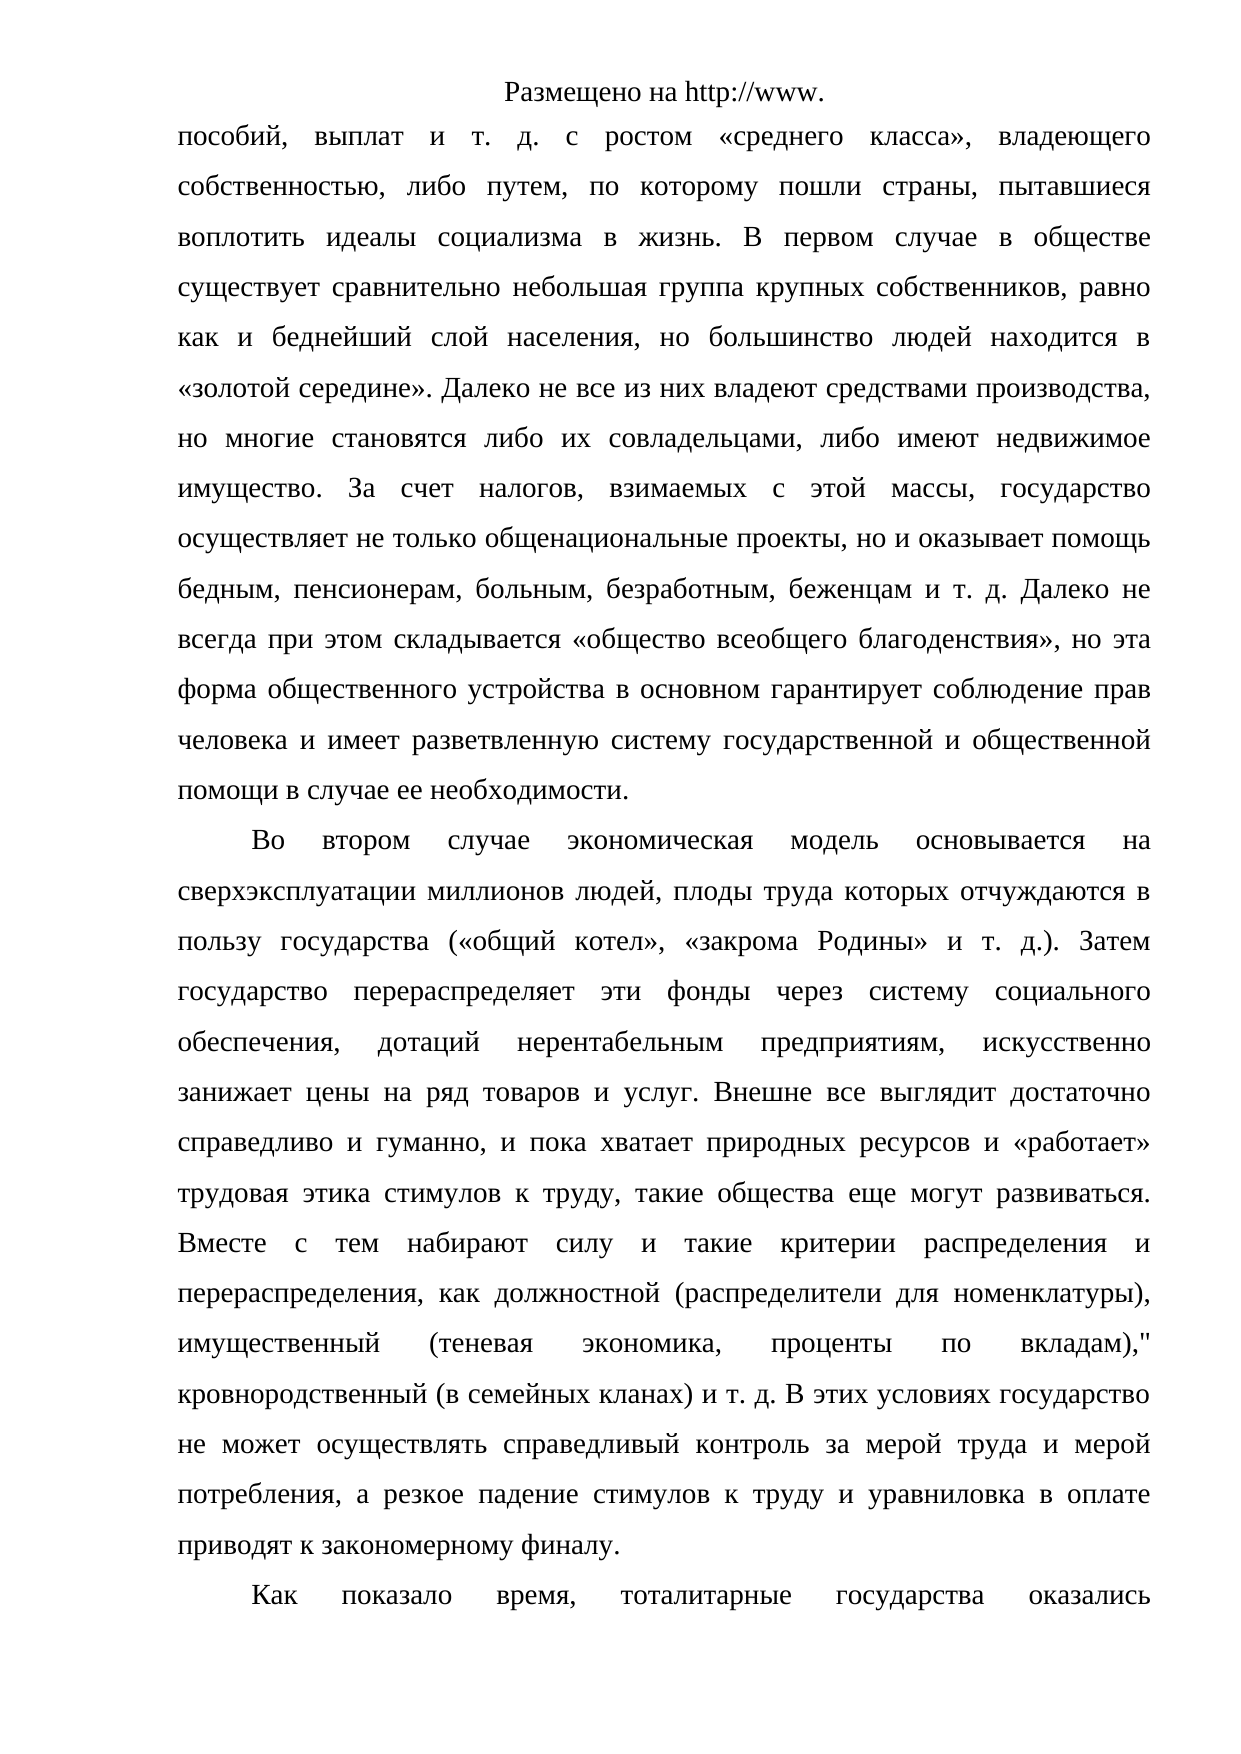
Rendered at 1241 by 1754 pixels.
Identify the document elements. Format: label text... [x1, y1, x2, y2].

text Во втором случае экономическая модель основывается на сверхэксплуатации миллионов людей, плоды труда которых отчуждаются в пользу государства («общий котел», «закрома Родины» и т. д.). Затем государство перераспределяет эти фонды через систему социального обеспечения, дотаций нерентабельным предприятиям, искусственно занижает цены на ряд товаров и услуг. Внешне все выглядит достаточно справедливо и гуманно, и пока хватает природных ресурсов и «работает» трудовая этика стимулов к труду, такие общества еще могут развиваться. Вместе с тем набирают силу и такие критерии распределения и перераспределения, как должностной (распределители для номенклатуры), имущественный (теневая экономика, проценты по вкладам)," кровнородственный (в семейных кланах) и т. д. В этих условиях государство не может осуществлять справедливый контроль за мерой труда и мерой потребления, а резкое падение стимулов к труду и уравниловка в оплате приводят к закономерному финалу. [177, 822, 1152, 1560]
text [177, 1577, 1152, 1611]
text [177, 118, 1152, 806]
